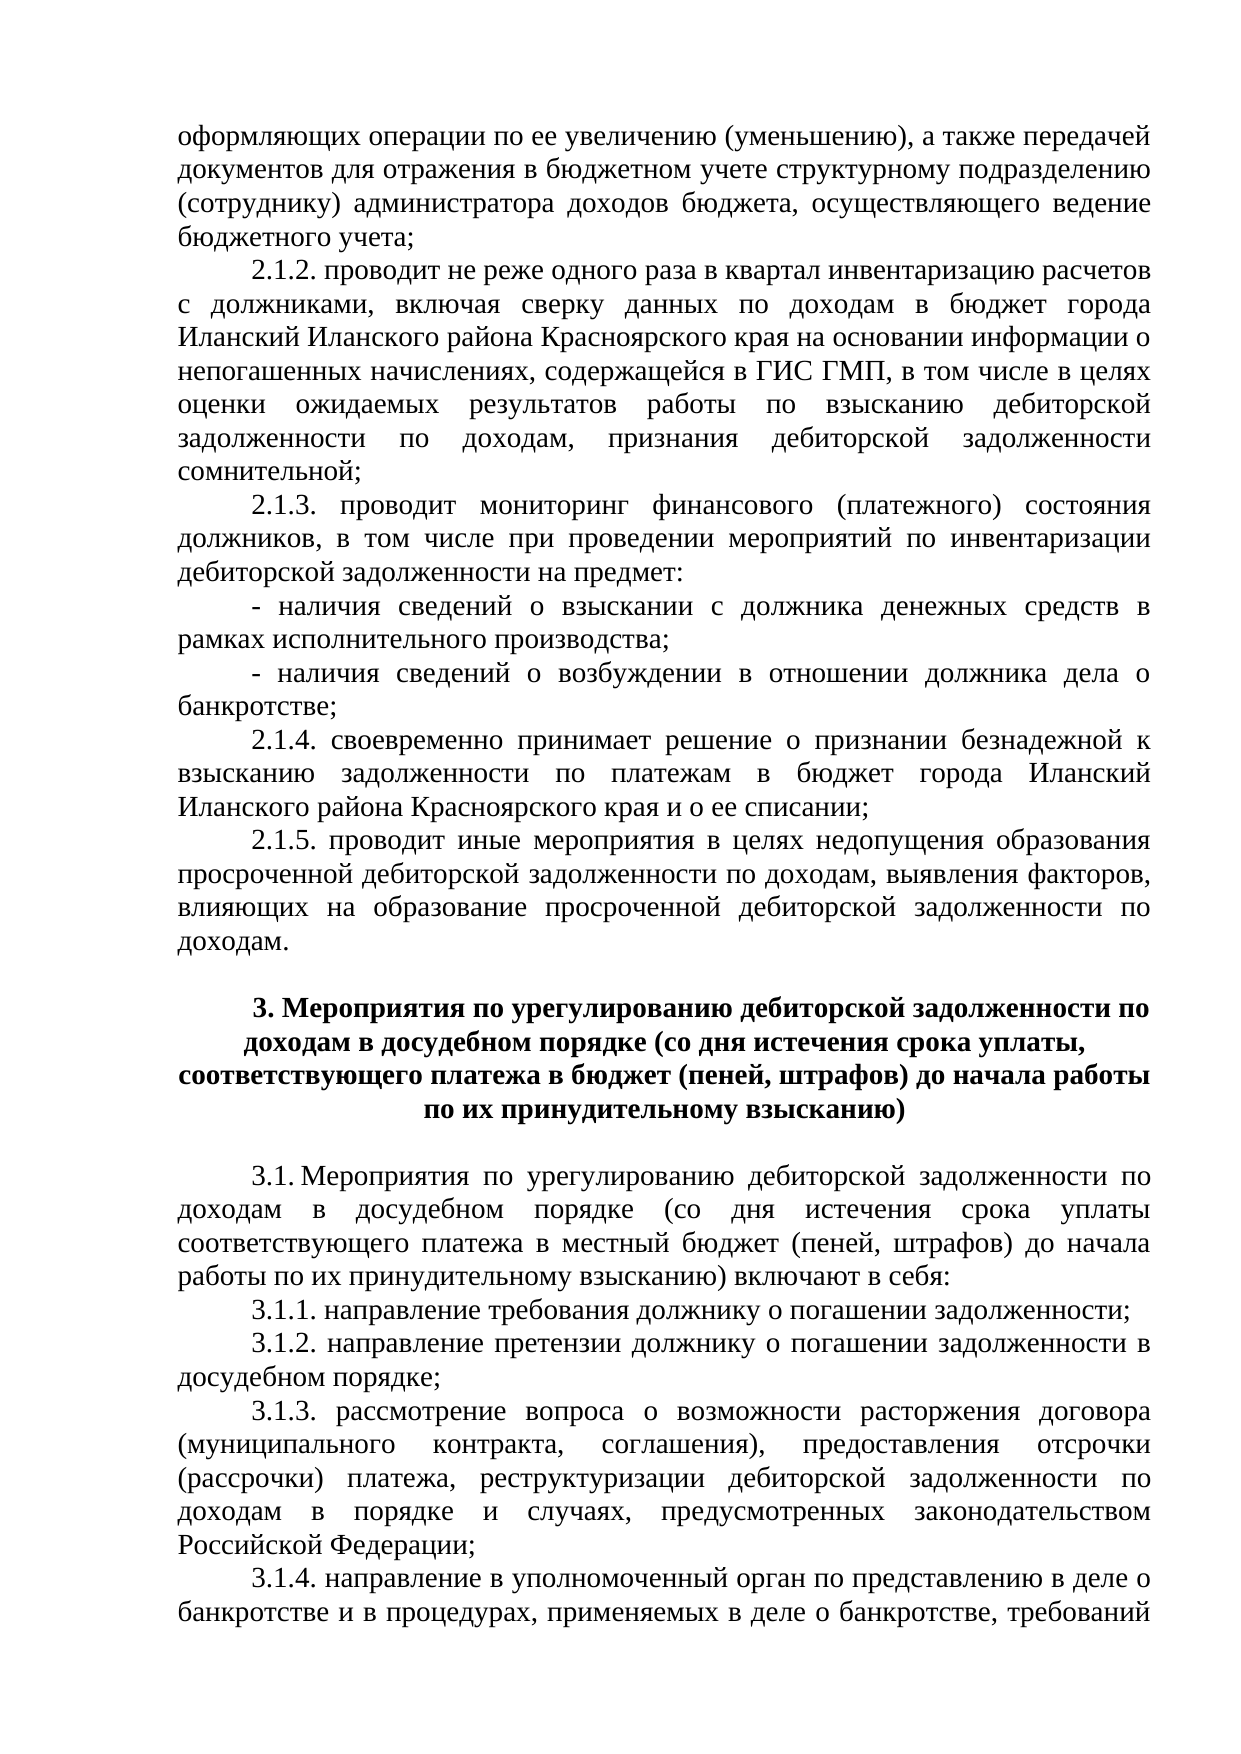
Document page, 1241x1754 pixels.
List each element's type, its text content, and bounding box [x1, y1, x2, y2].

text 3.1.1. направление требования должнику о погашении задолженности; [177, 1292, 1152, 1326]
text 3.1. Мероприятия по урегулированию дебиторской задолженности по доходам в досудебном порядке (со дня истечения срока уплаты соответствующего платежа в местный бюджет (пеней, штрафов) до начала работы по их принудительному взысканию) включают в себя: [177, 1158, 1152, 1292]
text 2.1.3. проводит мониторинг финансового (платежного) состояния должников, в том числе при проведении мероприятий по инвентаризации дебиторской задолженности на предмет: [177, 487, 1152, 588]
text 2.1.5. проводит иные мероприятия в целях недопущения образования просроченной дебиторской задолженности по доходам, выявления факторов, влияющих на образование просроченной дебиторской задолженности по доходам. [177, 822, 1152, 957]
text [177, 1560, 1152, 1627]
text 3. Мероприятия по урегулированию дебиторской задолженности по доходам в досудебном порядке (со дня истечения срока уплаты, соответствующего платежа в бюджет (пеней, штрафов) до начала работы по их принудительному взысканию) [177, 990, 1152, 1124]
text - наличия сведений о возбуждении в отношении должника дела о банкротстве; [177, 655, 1152, 722]
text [177, 118, 1152, 252]
text 2.1.4. своевременно принимает решение о признании безнадежной к взысканию задолженности по платежам в бюджет города Иланский Иланского района Красноярского края и о ее списании; [177, 722, 1152, 822]
text 3.1.3. рассмотрение вопроса о возможности расторжения договора (муниципального контракта, соглашения), предоставления отсрочки (рассрочки) платежа, реструктуризации дебиторской задолженности по доходам в порядке и случаях, предусмотренных законодательством Российской Федерации; [177, 1393, 1152, 1560]
text 2.1.2. проводит не реже одного раза в квартал инвентаризацию расчетов с должниками, включая сверку данных по доходам в бюджет города Иланский Иланского района Красноярского края на основании информации о непогашенных начислениях, содержащейся в ГИС ГМП, в том числе в целях оценки ожидаемых результатов работы по взысканию дебиторской задолженности по доходам, признания дебиторской задолженности сомнительной; [177, 252, 1152, 487]
text - наличия сведений о взыскании с должника денежных средств в рамках исполнительного производства; [177, 588, 1152, 655]
text 3.1.2. направление претензии должнику о погашении задолженности в досудебном порядке; [177, 1326, 1152, 1393]
